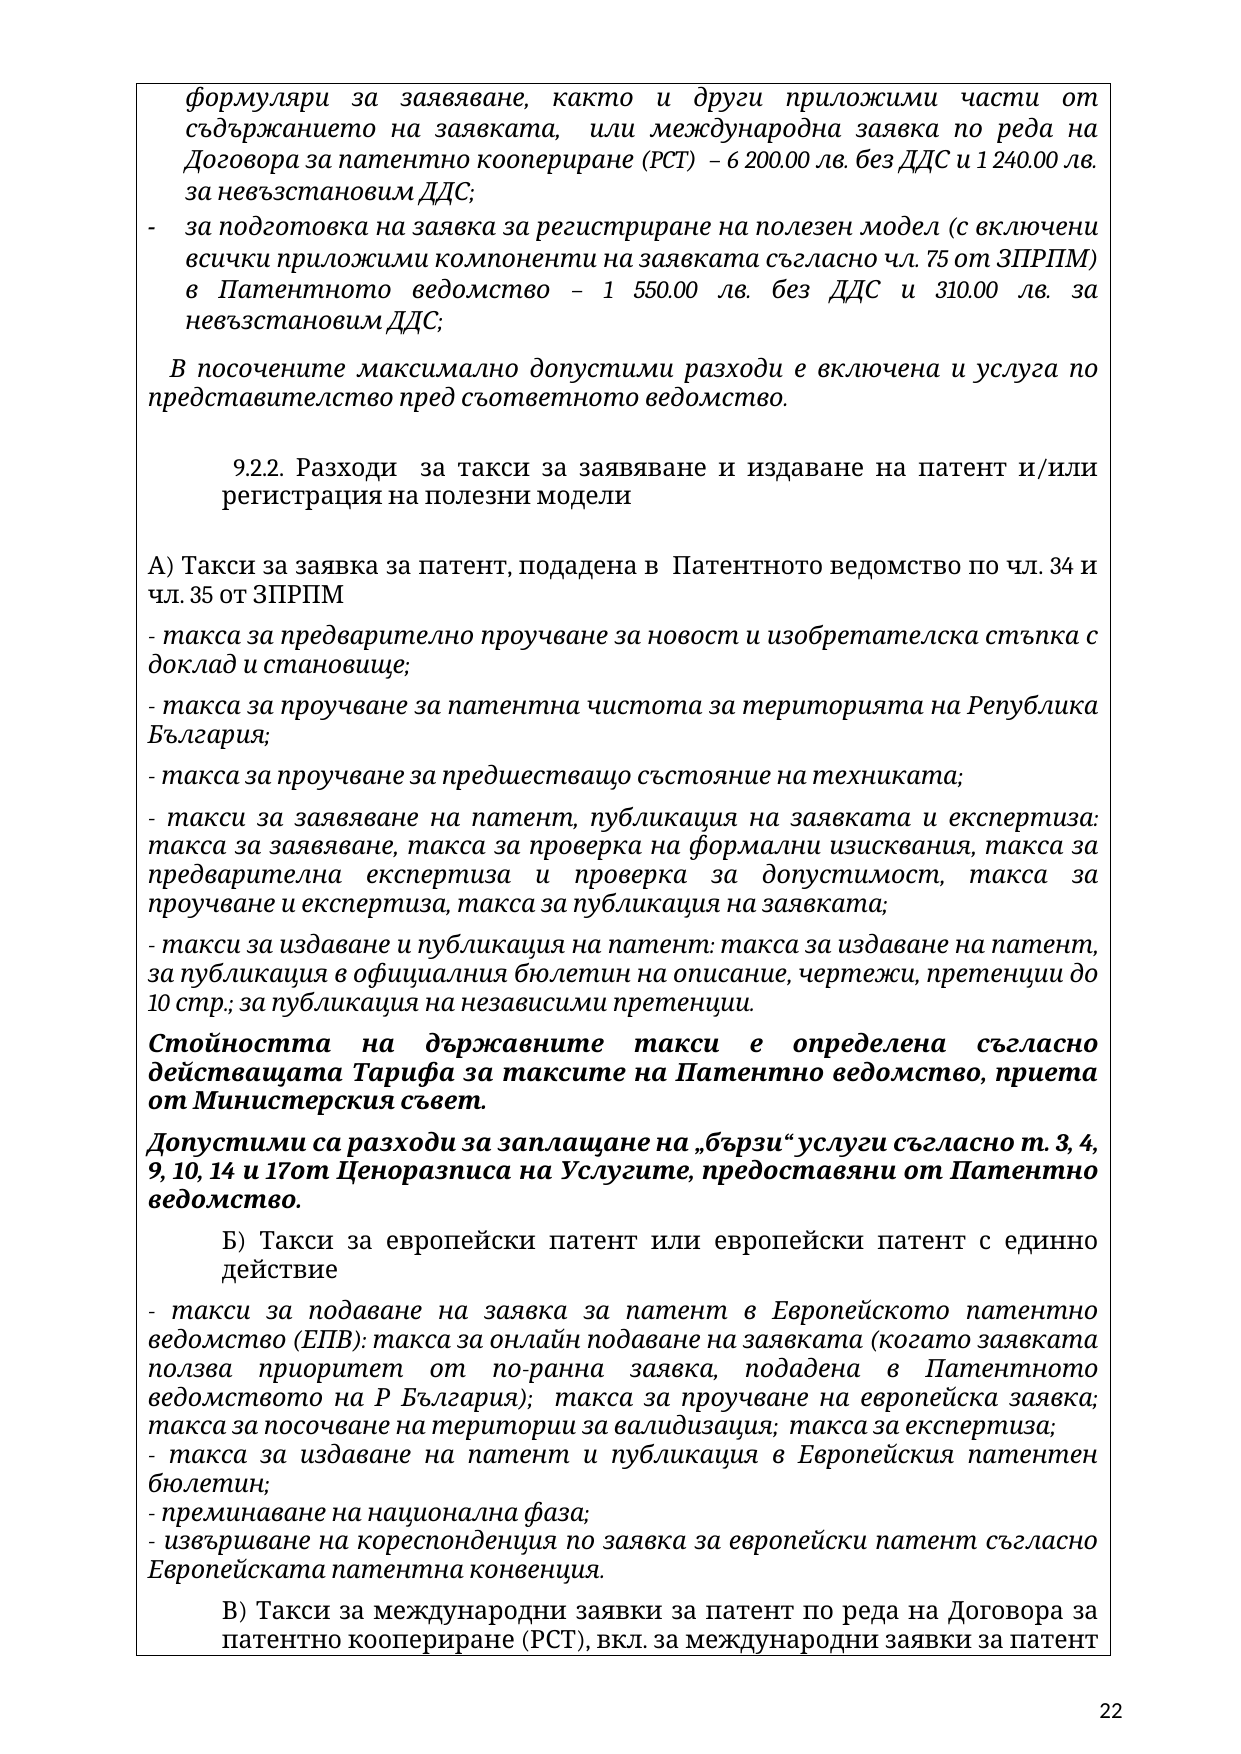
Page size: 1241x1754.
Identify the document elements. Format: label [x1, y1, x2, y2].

table_header [137, 84, 1110, 1655]
